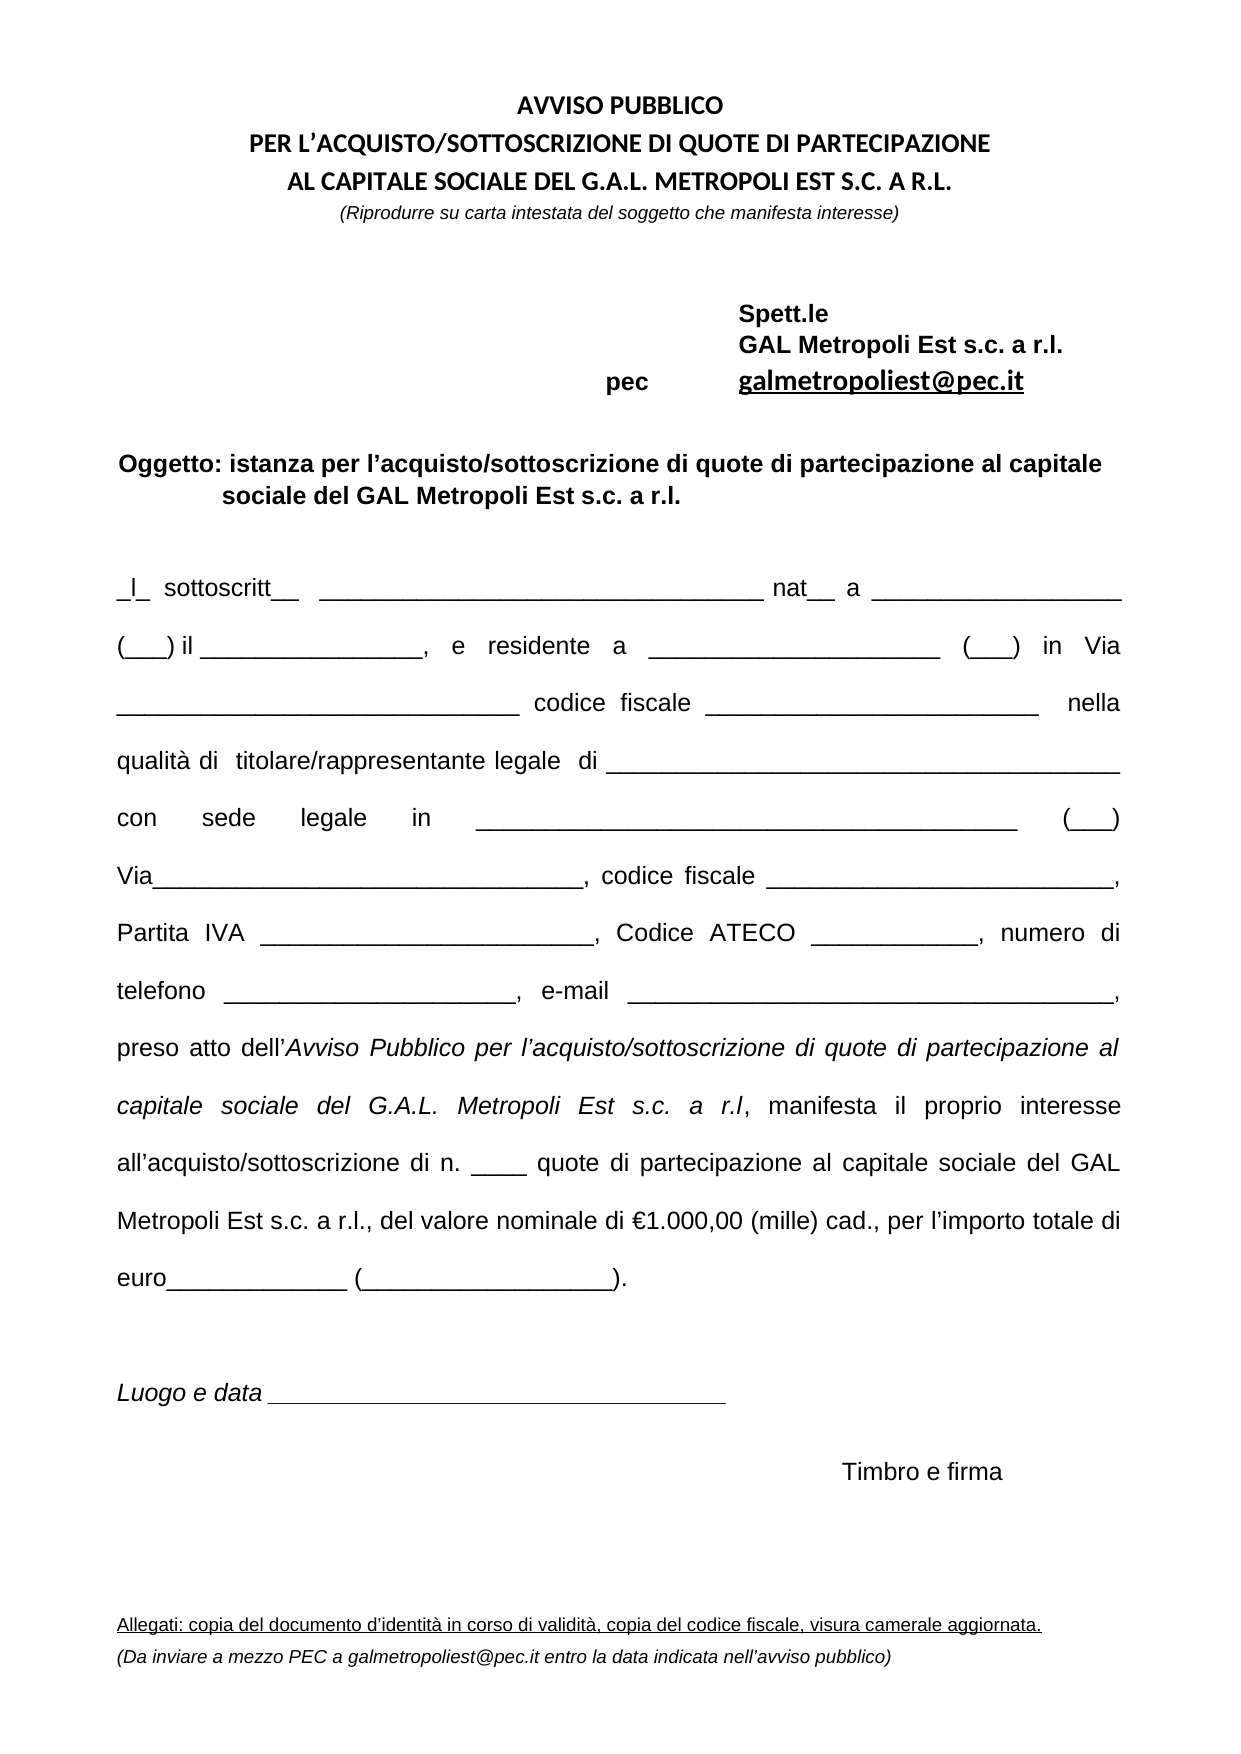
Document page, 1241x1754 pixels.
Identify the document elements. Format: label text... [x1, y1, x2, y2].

text Spett.le [118, 299, 1121, 328]
text _l_ sottoscritt__ ________________________________ nat__ a __________________ (___) il ________________, e residente a _____________________ (___) in Via _____________________________ codice fiscale ________________________ nella qualità di titolare/rappresentante legale di _____________________________________ con sede legale in _______________________________________ (___) Via_______________________________, codice fiscale _________________________, Partita IVA ________________________, Codice ATECO ____________, numero di telefono _____________________, e-mail ___________________________________, preso atto dell’Avviso Pubblico per l’acquisto/sottoscrizione di quote di partecipazione al capitale sociale del G.A.L. Metropoli Est s.c. a r.l, manifesta il proprio interesse all’acquisto/sottoscrizione di n. ____ quote di partecipazione al capitale sociale del GAL Metropoli Est s.c. a r.l., del valore nominale di €1.000,00 (mille) cad., per l’importo totale di euro_____________ (__________________). [117, 573, 1122, 1292]
text (Da inviare a mezzo PEC a galmetropoliest@pec.it entro la data indicata nell’avviso pubblico) [117, 1646, 1122, 1667]
text Luogo e data _________________________________ [117, 1378, 1122, 1407]
text Allegati: copia del documento d’identità in corso di validità, copia del codice fiscale, visura camerale aggiornata. [117, 1613, 1122, 1635]
text Oggetto: istanza per l’acquisto/sottoscrizione di quote di partecipazione al capitale sociale del GAL Metropoli Est s.c. a r.l. [118, 449, 1122, 509]
text PER L’ACQUISTO/SOTTOSCRIZIONE DI QUOTE DI PARTECIPAZIONE [118, 126, 1122, 159]
text AL CAPITALE SOCIALE DEL G.A.L. METROPOLI EST S.C. A R.L. [118, 164, 1122, 197]
text AVVISO PUBBLICO [118, 88, 1122, 121]
text Timbro e firma [117, 1457, 1122, 1486]
text (Riprodurre su carta intestata del soggetto che manifesta interesse) [118, 202, 1121, 223]
text GAL Metropoli Est s.c. a r.l. [118, 331, 1121, 359]
text pec galmetropoliest@pec.it [118, 362, 1121, 397]
